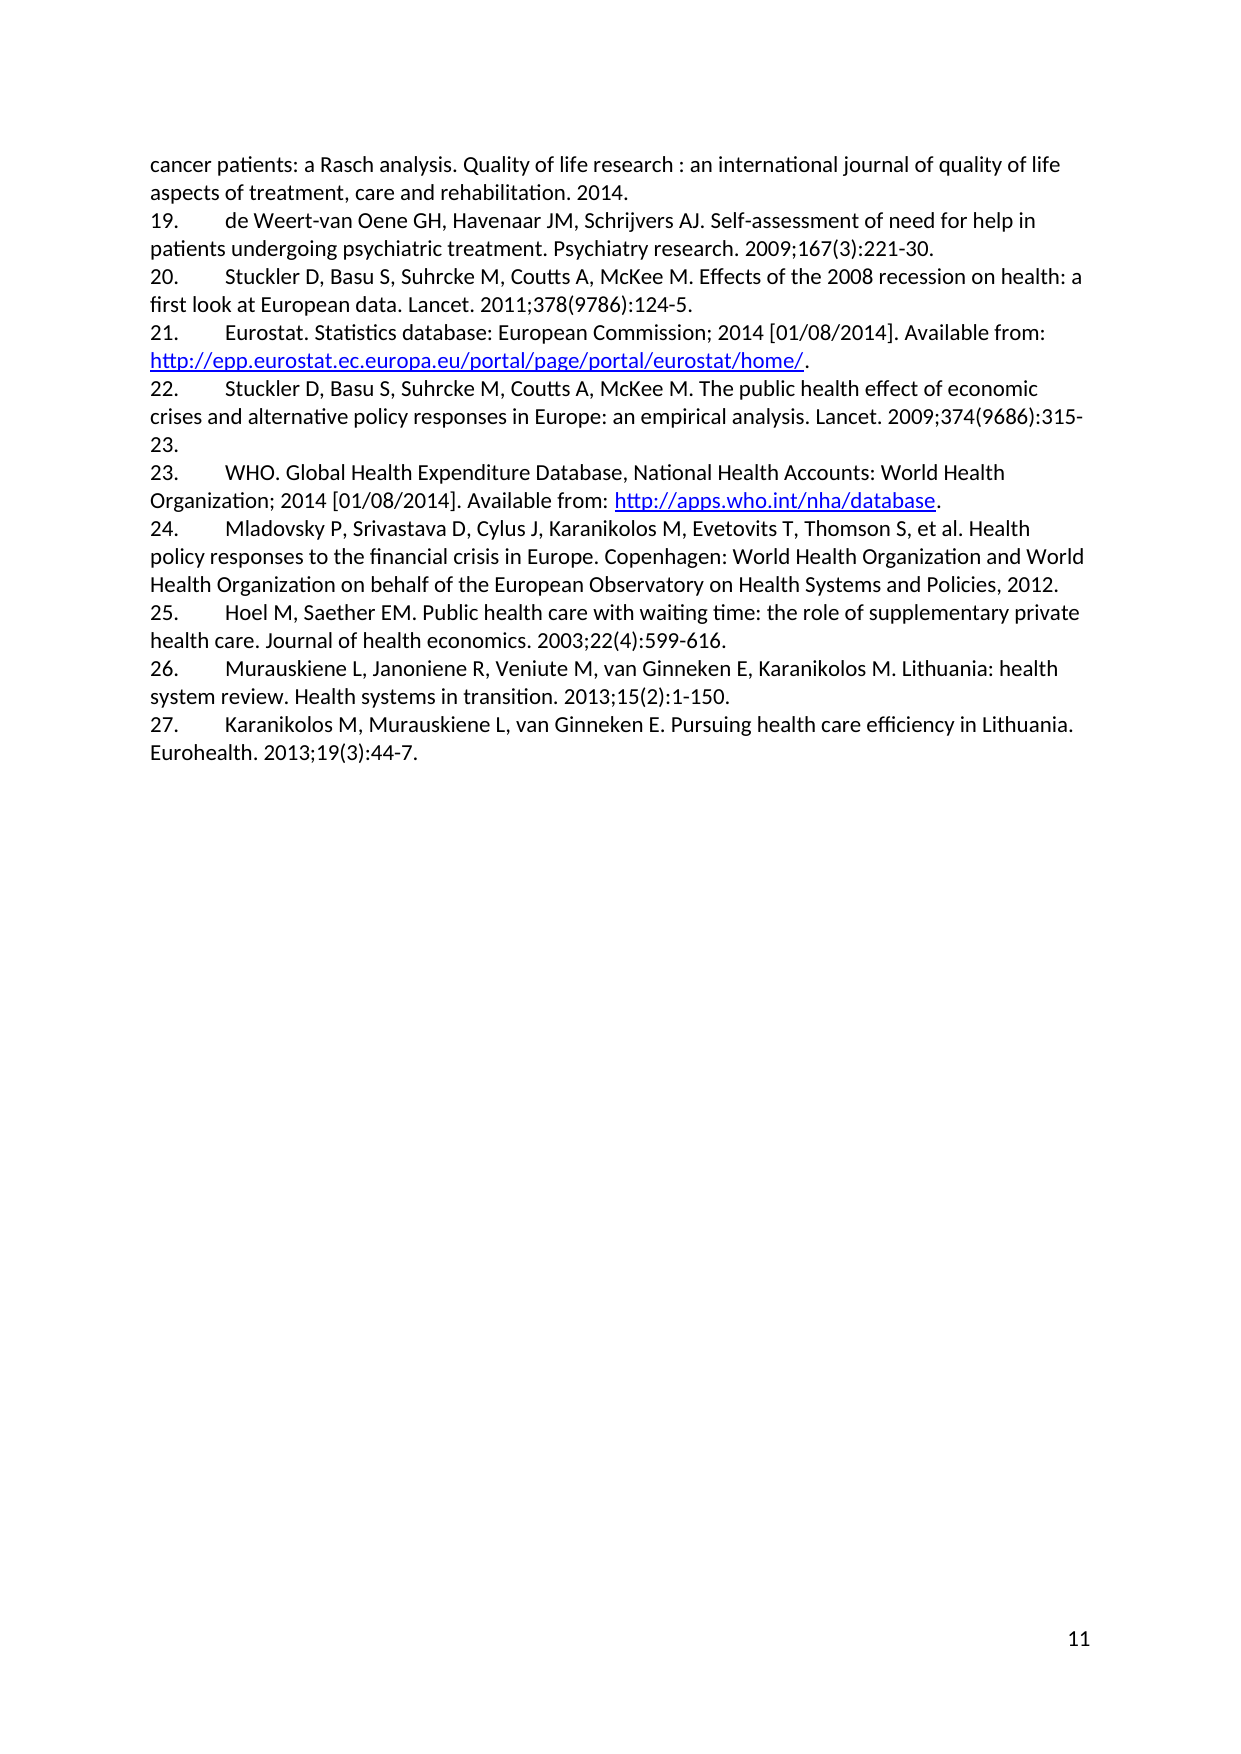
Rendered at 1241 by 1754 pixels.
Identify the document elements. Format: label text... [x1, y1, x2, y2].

text 20. Stuckler D, Basu S, Suhrcke M, Coutts A, McKee M. Effects of the 2008 recession on health: a first look at European data. Lancet. 2011;378(9786):124-5. [150, 262, 1090, 318]
text 19. de Weert-van Oene GH, Havenaar JM, Schrijvers AJ. Self-assessment of need for help in patients undergoing psychiatric treatment. Psychiatry research. 2009;167(3):221-30. [150, 206, 1090, 262]
text 21. Eurostat. Statistics database: European Commission; 2014 [01/08/2014]. Available from: http://epp.eurostat.ec.europa.eu/portal/page/portal/eurostat/home/. [150, 318, 1090, 374]
text 24. Mladovsky P, Srivastava D, Cylus J, Karanikolos M, Evetovits T, Thomson S, et al. Health policy responses to the financial crisis in Europe. Copenhagen: World Health Organization and World Health Organization on behalf of the European Observatory on Health Systems and Policies, 2012. [150, 514, 1090, 598]
text 25. Hoel M, Saether EM. Public health care with waiting time: the role of supplementary private health care. Journal of health economics. 2003;22(4):599-616. [150, 598, 1090, 654]
text 26. Murauskiene L, Janoniene R, Veniute M, van Ginneken E, Karanikolos M. Lithuania: health system review. Health systems in transition. 2013;15(2):1-150. [150, 654, 1090, 710]
text 22. Stuckler D, Basu S, Suhrcke M, Coutts A, McKee M. The public health effect of economic crises and alternative policy responses in Europe: an empirical analysis. Lancet. 2009;374(9686):315-23. [150, 374, 1090, 458]
text 23. WHO. Global Health Expenditure Database, National Health Accounts: World Health Organization; 2014 [01/08/2014]. Available from: http://apps.who.int/nha/database. [150, 458, 1090, 514]
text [150, 150, 1090, 206]
text 27. Karanikolos M, Murauskiene L, van Ginneken E. Pursuing health care efficiency in Lithuania. Eurohealth. 2013;19(3):44-7. [150, 710, 1090, 766]
